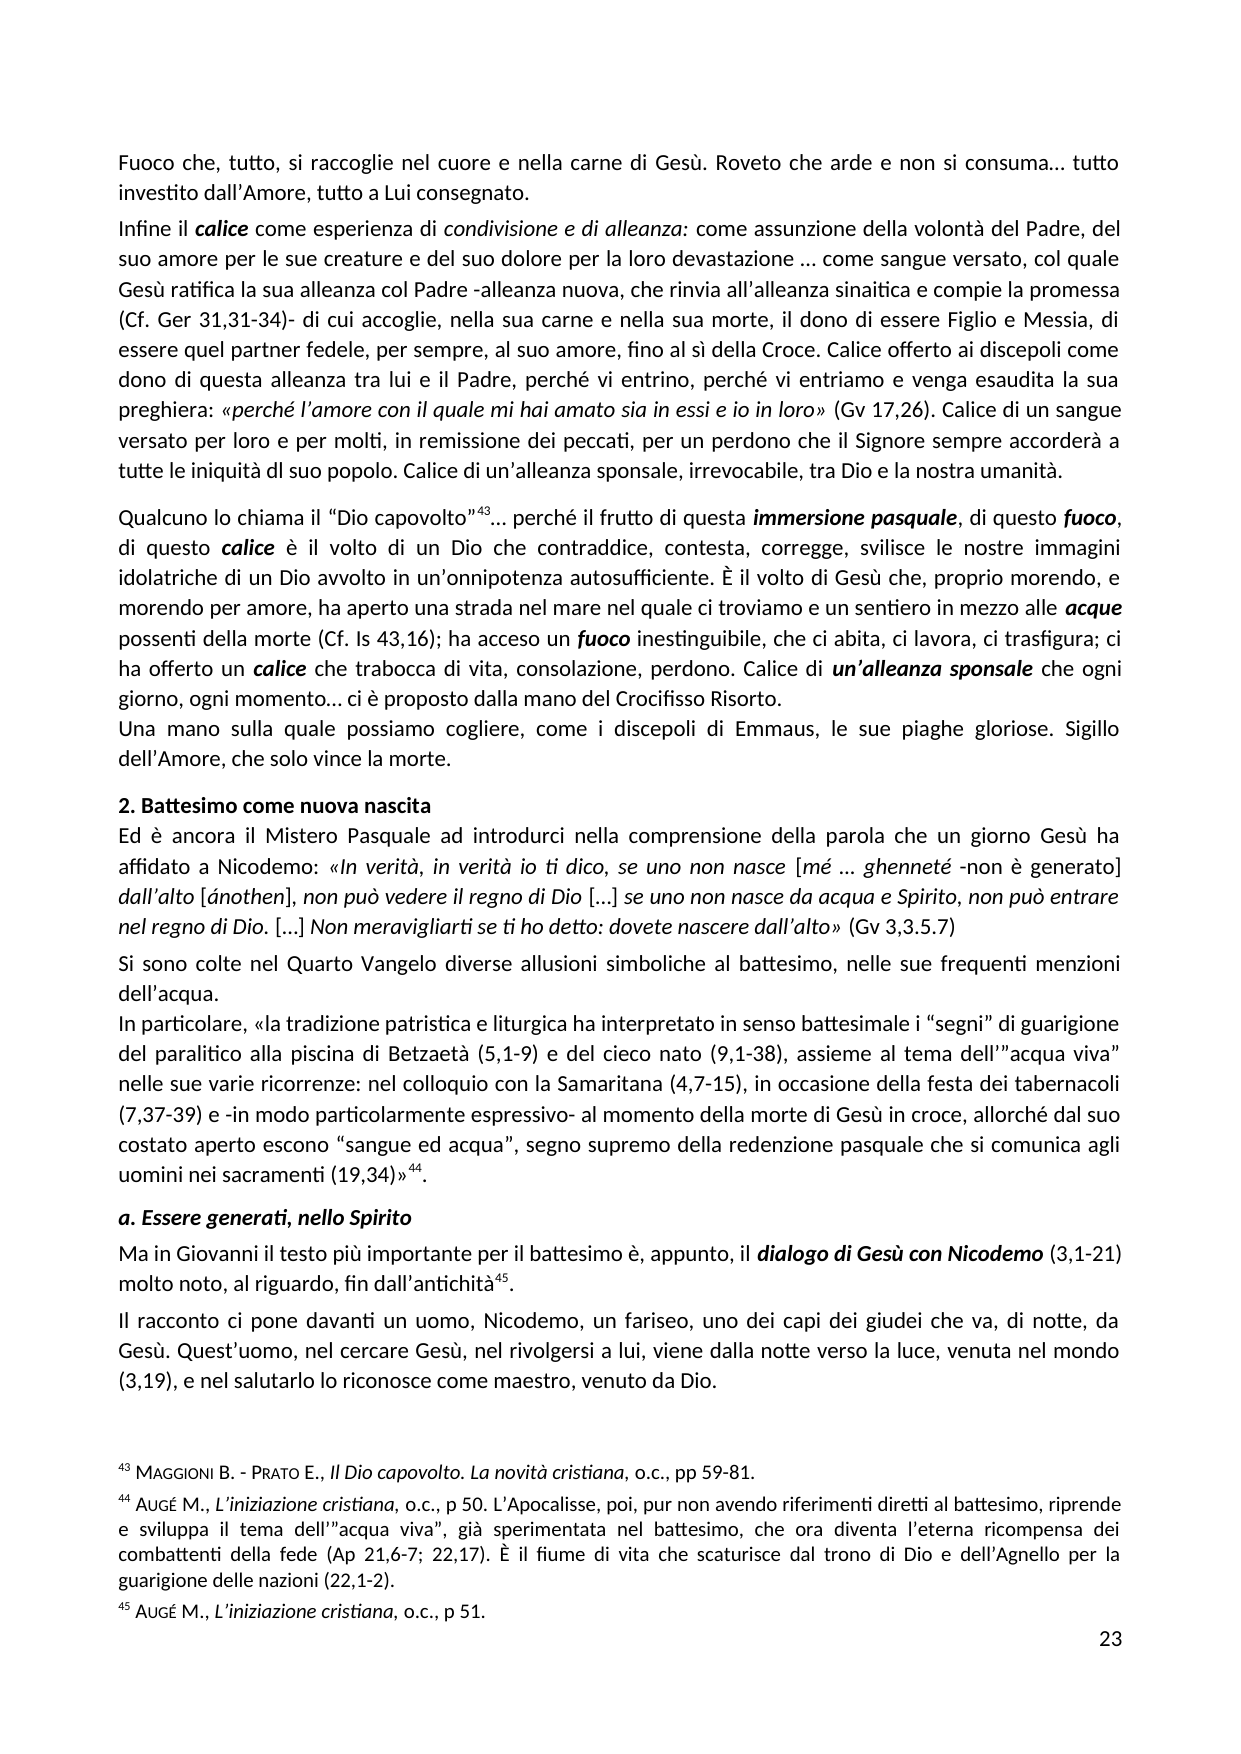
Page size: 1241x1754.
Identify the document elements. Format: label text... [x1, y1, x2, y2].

text 2. Battesimo come nuova nascita [118, 791, 1122, 819]
text Una mano sulla quale possiamo cogliere, come i discepoli di Emmaus, le sue piaghe gloriose. Sigillo dell’Amore, che solo vince la morte. [118, 714, 1122, 772]
text Qualcuno lo chiama il “Dio capovolto”… perché il frutto di questa immersione pasquale, di questo fuoco, di questo calice è il volto di un Dio che contraddice, contesta, corregge, svilisce le nostre immagini idolatriche di un Dio avvolto in un’onnipotenza autosufficiente. È il volto di Gesù che, proprio morendo, e morendo per amore, ha aperto una strada nel mare nel quale ci troviamo e un sentiero in mezzo alle acque possenti della morte (Cf. Is 43,16); ha acceso un fuoco inestinguibile, che ci abita, ci lavora, ci trasfigura; ci ha offerto un calice che trabocca di vita, consolazione, perdono. Calice di un’alleanza sponsale che ogni giorno, ogni momento… ci è proposto dalla mano del Crocifisso Risorto. [118, 503, 1122, 712]
text In particolare, «la tradizione patristica e liturgica ha interpretato in senso battesimale i “segni” di guarigione del paralitico alla piscina di Betzaetà (5,1-9) e del cieco nato (9,1-38), assieme al tema dell’”acqua viva” nelle sue varie ricorrenze: nel colloquio con la Samaritana (4,7-15), in occasione della festa dei tabernacoli (7,37-39) e -in modo particolarmente espressivo- al momento della morte di Gesù in croce, allorché dal suo costato aperto escono “sangue ed acqua”, segno supremo della redenzione pasquale che si comunica agli uomini nei sacramenti (19,34)». [118, 1009, 1122, 1188]
text Fuoco che, tutto, si raccoglie nel cuore e nella carne di Gesù. Roveto che arde e non si consuma… tutto investito dall’Amore, tutto a Lui consegnato. [118, 148, 1122, 206]
text Ed è ancora il Mistero Pasquale ad introdurci nella comprensione della parola che un giorno Gesù ha affidato a Nicodemo: «In verità, in verità io ti dico, se uno non nasce [mé … ghenneté -non è generato] dall’alto [ánothen], non può vedere il regno di Dio […] se uno non nasce da acqua e Spirito, non può entrare nel regno di Dio. […] Non meravigliarti se ti ho detto: dovete nascere dall’alto» (Gv 3,3.5.7) [118, 822, 1122, 940]
text a. Essere generati, nello Spirito [118, 1203, 1122, 1231]
text Infine il calice come esperienza di condivisione e di alleanza: come assunzione della volontà del Padre, del suo amore per le sue creature e del suo dolore per la loro devastazione … come sangue versato, col quale Gesù ratifica la sua alleanza col Padre -alleanza nuova, che rinvia all’alleanza sinaitica e compie la promessa (Cf. Ger 31,31-34)- di cui accoglie, nella sua carne e nella sua morte, il dono di essere Figlio e Messia, di essere quel partner fedele, per sempre, al suo amore, fino al sì della Croce. Calice offerto ai discepoli come dono di questa alleanza tra lui e il Padre, perché vi entrino, perché vi entriamo e venga esaudita la sua preghiera: «perché l’amore con il quale mi hai amato sia in essi e io in loro» (Gv 17,26). Calice di un sangue versato per loro e per molti, in remissione dei peccati, per un perdono che il Signore sempre accorderà a tutte le iniquità dl suo popolo. Calice di un’alleanza sponsale, irrevocabile, tra Dio e la nostra umanità. [118, 214, 1122, 484]
text Ma in Giovanni il testo più importante per il battesimo è, appunto, il dialogo di Gesù con Nicodemo (3,1-21) molto noto, al riguardo, fin dall’antichità. [118, 1239, 1122, 1297]
text Si sono colte nel Quarto Vangelo diverse allusioni simboliche al battesimo, nelle sue frequenti menzioni dell’acqua. [118, 949, 1122, 1007]
text Il racconto ci pone davanti un uomo, Nicodemo, un fariseo, uno dei capi dei giudei che va, di notte, da Gesù. Quest’uomo, nel cercare Gesù, nel rivolgersi a lui, viene dalla notte verso la luce, venuta nel mondo (3,19), e nel salutarlo lo riconosce come maestro, venuto da Dio. [118, 1306, 1122, 1394]
